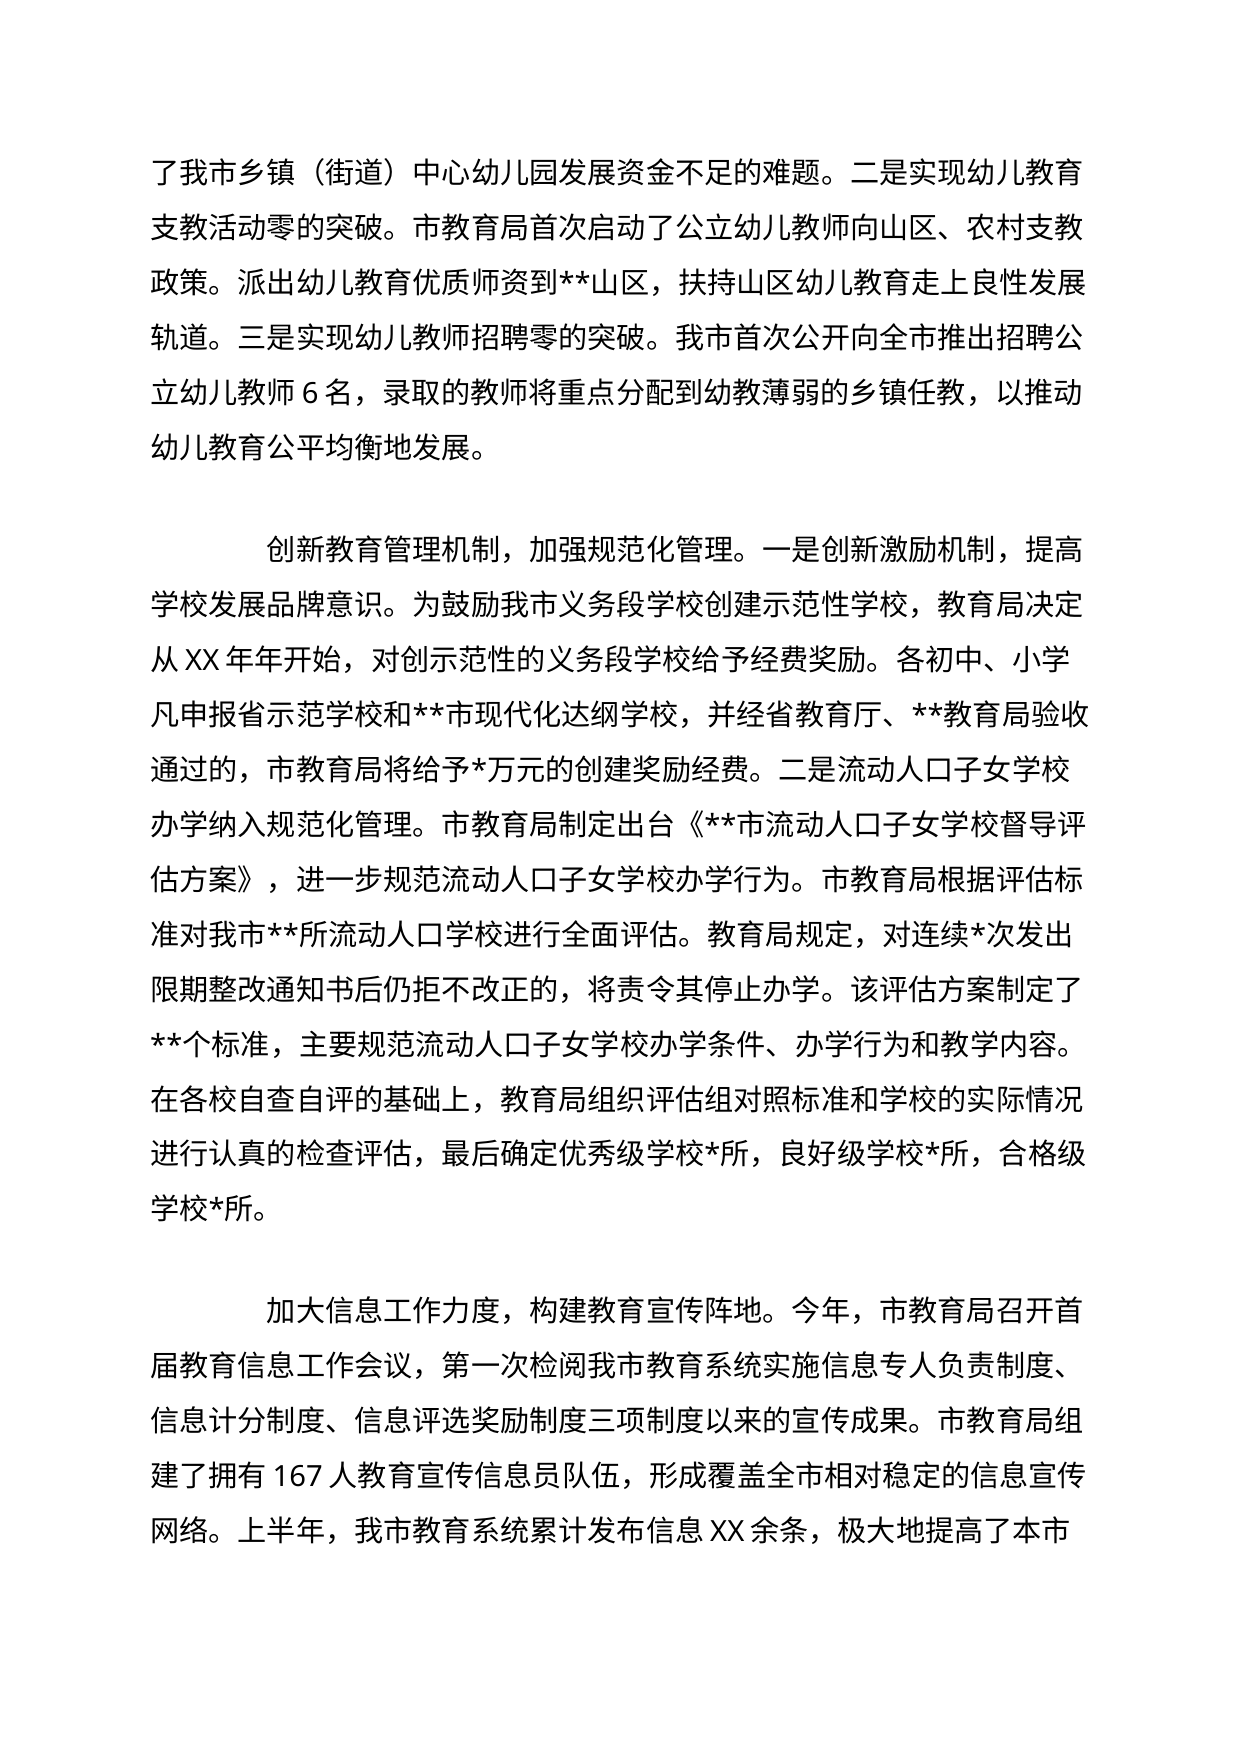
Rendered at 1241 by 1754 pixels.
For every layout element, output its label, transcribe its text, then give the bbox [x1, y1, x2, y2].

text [150, 150, 1090, 467]
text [150, 1288, 1090, 1550]
text 创新教育管理机制，加强规范化管理。一是创新激励机制，提高学校发展品牌意识。为鼓励我市义务段学校创建示范性学校，教育局决定从XX年年开始，对创示范性的义务段学校给予经费奖励。各初中、小学凡申报省示范学校和**市现代化达纲学校，并经省教育厅、**教育局验收通过的，市教育局将给予*万元的创建奖励经费。二是流动人口子女学校办学纳入规范化管理。市教育局制定出台《**市流动人口子女学校督导评估方案》，进一步规范流动人口子女学校办学行为。市教育局根据评估标准对我市**所流动人口学校进行全面评估。教育局规定，对连续*次发出限期整改通知书后仍拒不改正的，将责令其停止办学。该评估方案制定了**个标准，主要规范流动人口子女学校办学条件、办学行为和教学内容。在各校自查自评的基础上，教育局组织评估组对照标准和学校的实际情况进行认真的检查评估，最后确定优秀级学校*所，良好级学校*所，合格级学校*所。 [150, 526, 1090, 1228]
